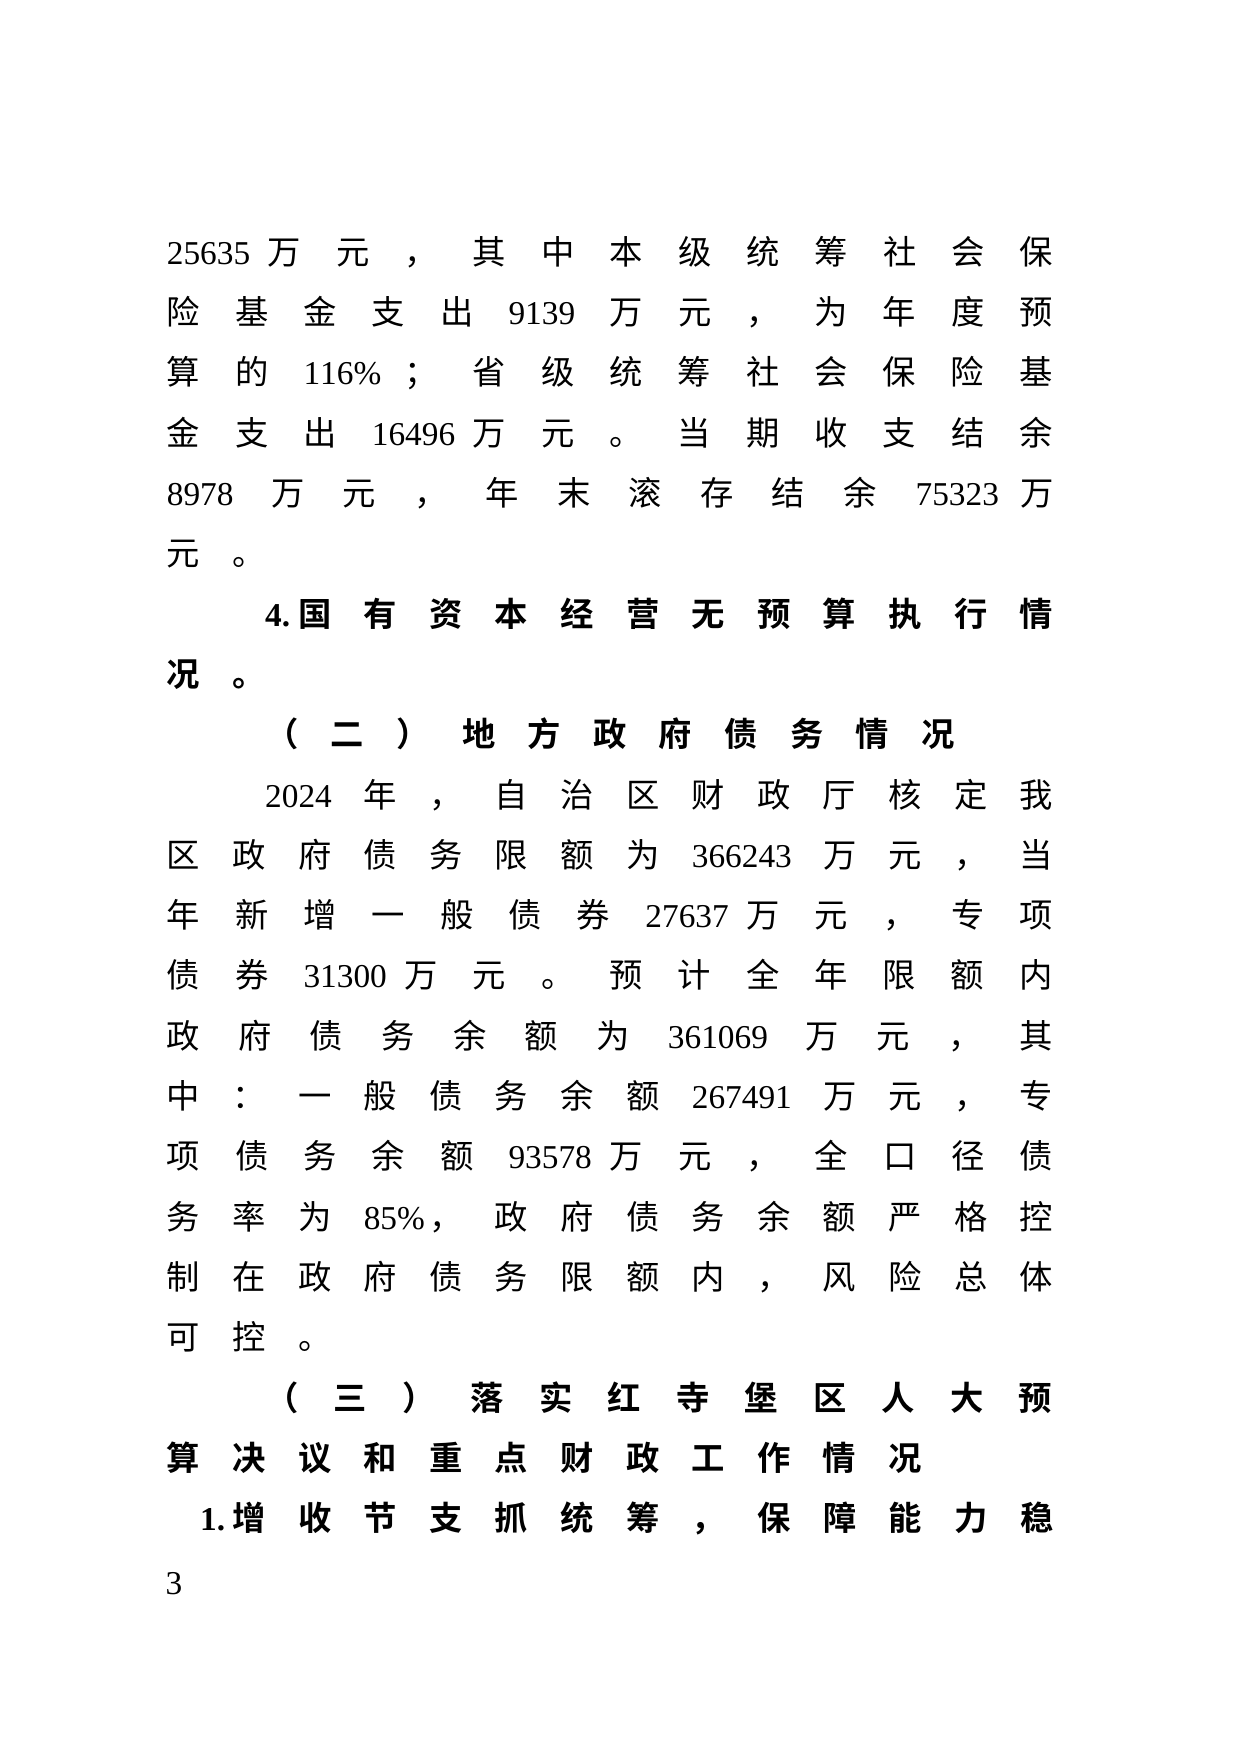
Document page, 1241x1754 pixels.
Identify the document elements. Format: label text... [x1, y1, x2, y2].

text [167, 1486, 1085, 1546]
text （二）地方政府债务情况 [167, 702, 1085, 762]
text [167, 219, 1085, 581]
text 2024年，自治区财政厅核定我区政府债务限额为366243万元，当年新增一般债券27637万元，专项债券31300万元。预计全年限额内政府债务余额为361069万元，其中：一般债务余额267491万元，专项债务余额93578万元，全口径债务率为85%，政府债务余额严格控制在政府债务限额内，风险总体可控。 [167, 762, 1085, 1365]
text （三）落实红寺堡区人大预算决议和重点财政工作情况 [167, 1365, 1085, 1486]
text 4.国有资本经营无预算执行情况。 [167, 581, 1085, 702]
